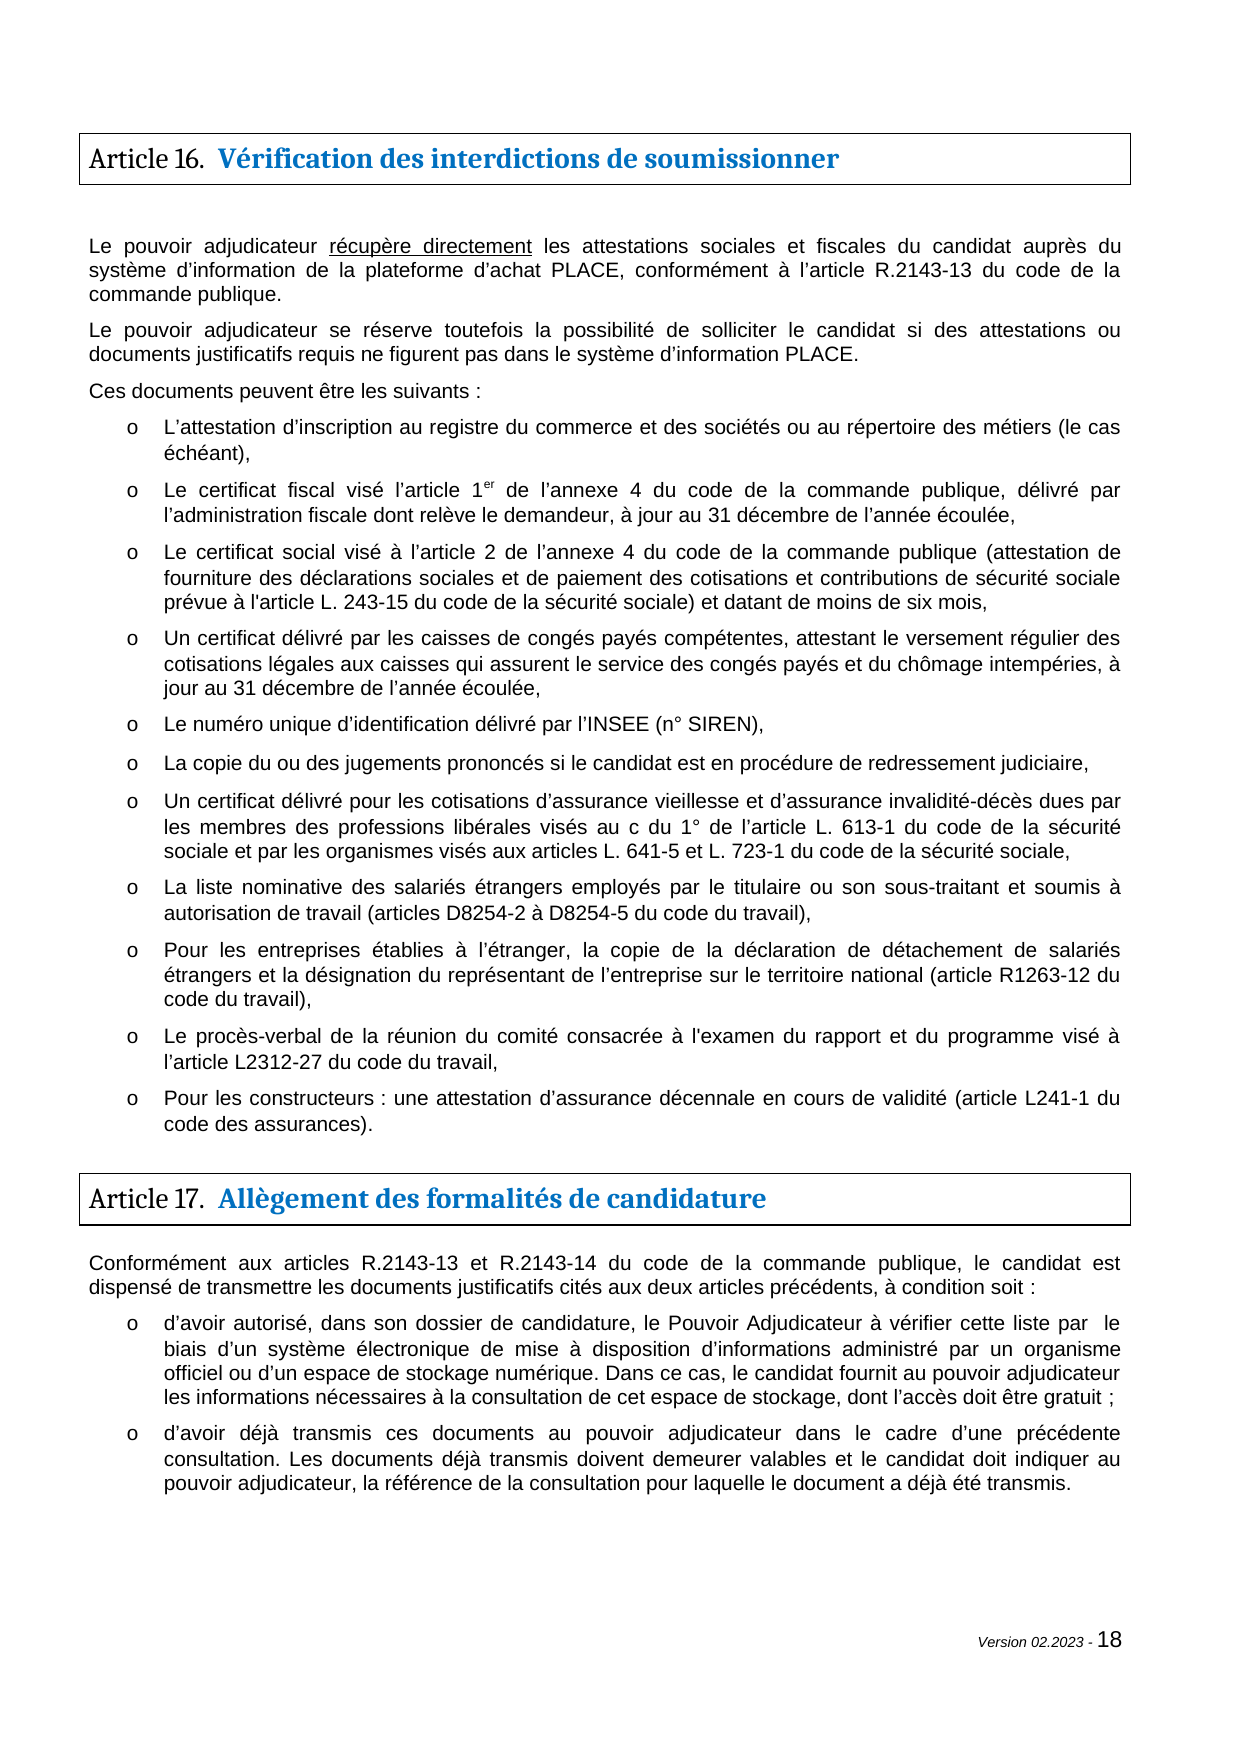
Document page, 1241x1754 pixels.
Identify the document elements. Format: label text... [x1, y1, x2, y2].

list d’avoir déjà transmis ces documents au pouvoir adjudicateur dans le cadre d’une précédente consultation. Les documents déjà transmis doivent demeurer valables et le candidat doit indiquer au pouvoir adjudicateur, la référence de la consultation pour laquelle le document a déjà été transmis. [126, 1421, 1122, 1495]
list Un certificat délivré pour les cotisations d’assurance vieillesse et d’assurance invalidité-décès dues par les membres des professions libérales visés au c du 1° de l’article L. 613-1 du code de la sécurité sociale et par les organismes visés aux articles L. 641-5 et L. 723-1 du code de la sécurité sociale, [126, 789, 1122, 863]
list Pour les constructeurs : une attestation d’assurance décennale en cours de validité (article L241-1 du code des assurances). [126, 1086, 1122, 1136]
list Pour les entreprises établies à l’étranger, la copie de la déclaration de détachement de salariés étrangers et la désignation du représentant de l’entreprise sur le territoire national (article R1263-12 du code du travail), [126, 937, 1122, 1011]
text Le pouvoir adjudicateur se réserve toutefois la possibilité de solliciter le candidat si des attestations ou documents justificatifs requis ne figurent pas dans le système d’information PLACE. [89, 318, 1122, 366]
list L’attestation d’inscription au registre du commerce et des sociétés ou au répertoire des métiers (le cas échéant), [126, 415, 1122, 465]
text Le pouvoir adjudicateur récupère directement les attestations sociales et fiscales du candidat auprès du système d’information de la plateforme d’achat PLACE, conformément à l’article R.2143-13 du code de la commande publique. [89, 234, 1122, 306]
subtitle Vérification des interdictions de soumissionner [80, 134, 1130, 184]
list Le certificat social visé à l’article 2 de l’annexe 4 du code de la commande publique (attestation de fourniture des déclarations sociales et de paiement des cotisations et contributions de sécurité sociale prévue à l'article L. 243-15 du code de la sécurité sociale) et datant de moins de six mois, [126, 540, 1122, 613]
list La liste nominative des salariés étrangers employés par le titulaire ou son sous-traitant et soumis à autorisation de travail (articles D8254-2 à D8254-5 du code du travail), [126, 875, 1122, 925]
text Conformément aux articles R.2143-13 et R.2143-14 du code de la commande publique, le candidat est dispensé de transmettre les documents justificatifs cités aux deux articles précédents, à condition soit : [89, 1251, 1122, 1298]
list Le certificat fiscal visé l’article 1er de l’annexe 4 du code de la commande publique, délivré par l’administration fiscale dont relève le demandeur, à jour au 31 décembre de l’année écoulée, [126, 477, 1122, 527]
list La copie du ou des jugements prononcés si le candidat est en procédure de redressement judiciaire, [126, 751, 1122, 776]
list Un certificat délivré par les caisses de congés payés compétentes, attestant le versement régulier des cotisations légales aux caisses qui assurent le service des congés payés et du chômage intempéries, à jour au 31 décembre de l’année écoulée, [126, 626, 1122, 700]
list d’avoir autorisé, dans son dossier de candidature, le Pouvoir Adjudicateur à vérifier cette liste par le biais d’un système électronique de mise à disposition d’informations administré par un organisme officiel ou d’un espace de stockage numérique. Dans ce cas, le candidat fournit au pouvoir adjudicateur les informations nécessaires à la consultation de cet espace de stockage, dont l’accès doit être gratuit ; [126, 1311, 1122, 1409]
subtitle Allègement des formalités de candidature [80, 1174, 1130, 1224]
text Ces documents peuvent être les suivants : [89, 379, 1122, 403]
list Le procès-verbal de la réunion du comité consacrée à l'examen du rapport et du programme visé à l’article L2312-27 du code du travail, [126, 1024, 1122, 1073]
list Le numéro unique d’identification délivré par l’INSEE (n° SIREN), [126, 712, 1122, 738]
